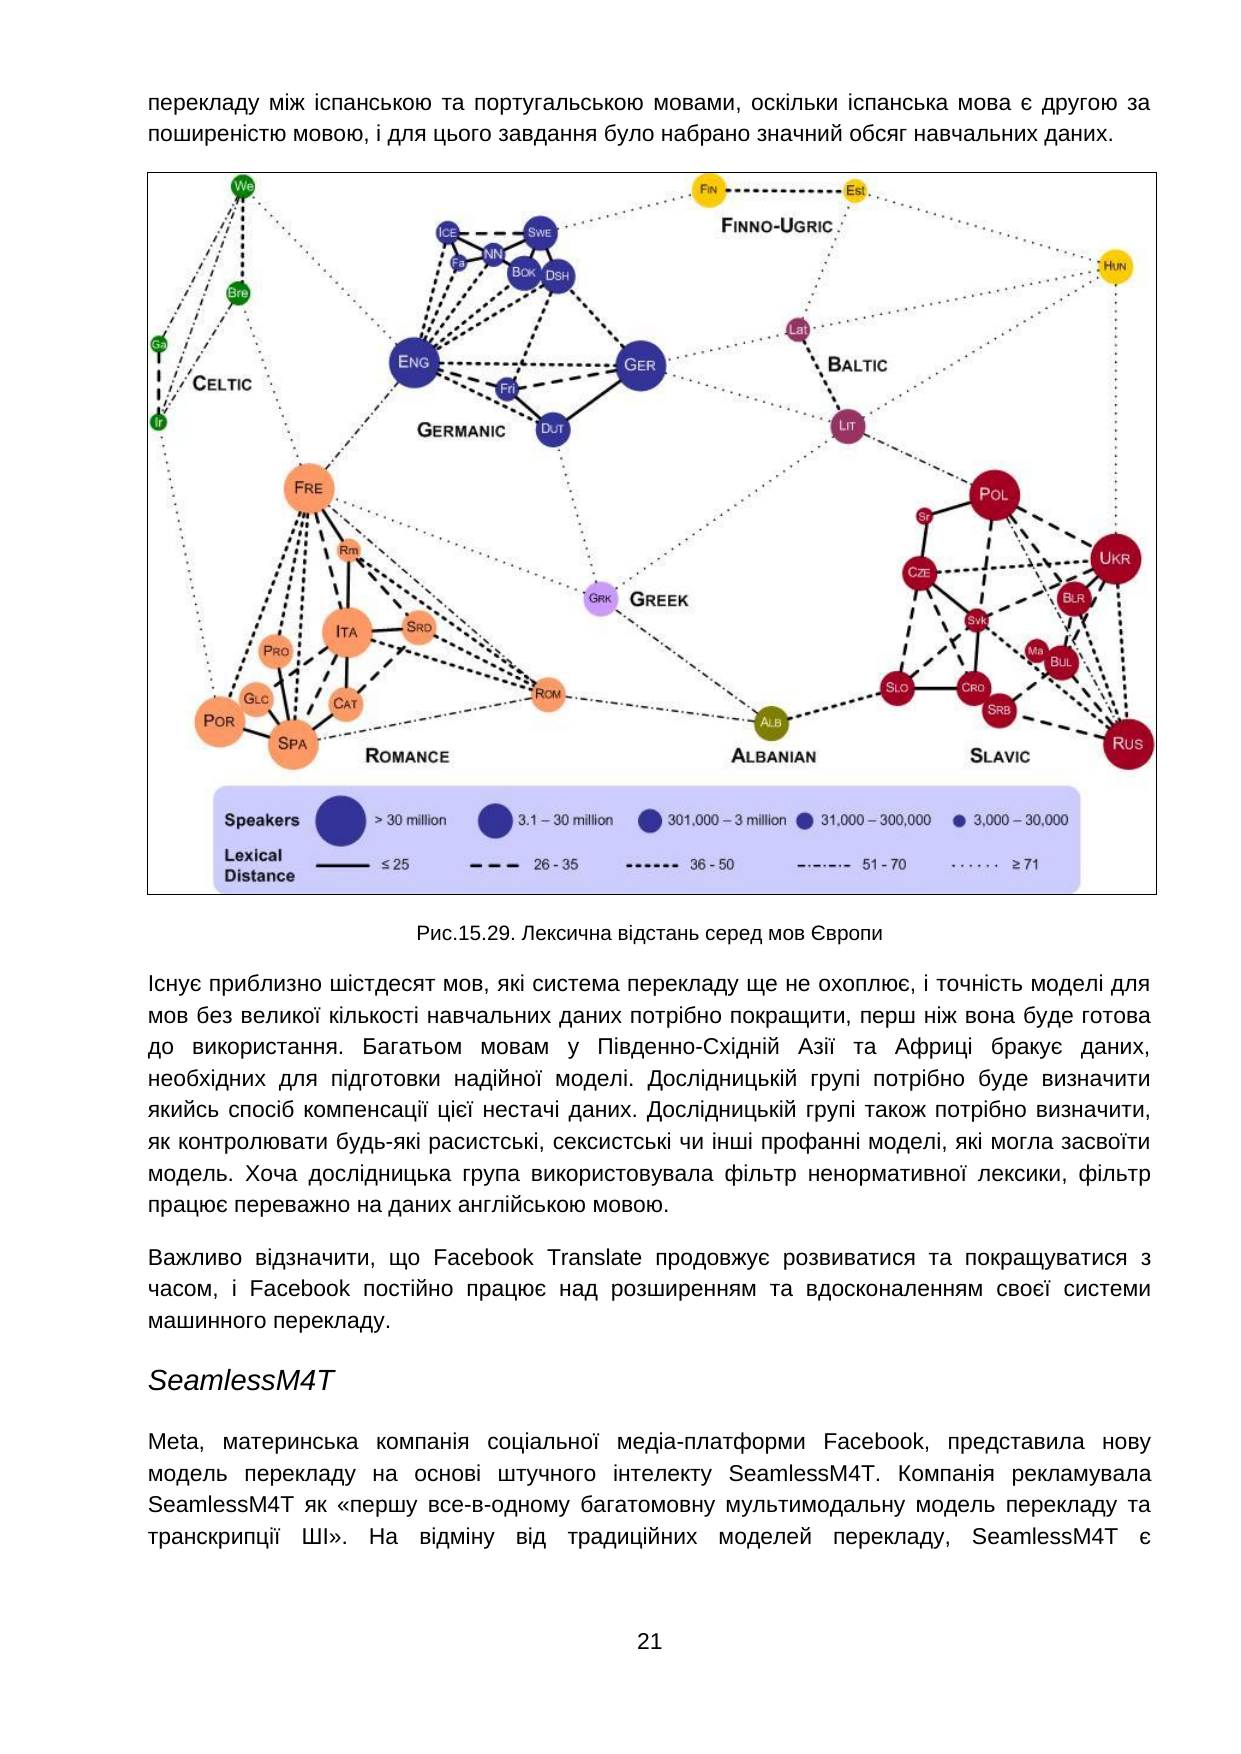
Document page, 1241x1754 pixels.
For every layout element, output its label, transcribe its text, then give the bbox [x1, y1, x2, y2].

text Існує приблизно шістдесят мов, які система перекладу ще не охоплює, і точність моделі для мов без великої кількості навчальних даних потрібно покращити, перш ніж вона буде готова до використання. Багатьом мовам у Південно-Східній Азії та Африці бракує даних, необхідних для підготовки надійної моделі. Дослідницькій групі потрібно буде визначити якийсь спосіб компенсації цієї нестачі даних. Дослідницькій групі також потрібно визначити, як контролювати будь-які расистські, сексистські чи інші профанні моделі, які могла засвоїти модель. Хоча дослідницька група використовувала фільтр ненормативної лексики, фільтр працює переважно на даних англійською мовою. [148, 970, 1152, 1217]
subtitle Рис.15.29. Лексична відстань серед мов Європи [148, 921, 1152, 944]
picture [148, 173, 1156, 894]
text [148, 1428, 1152, 1549]
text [148, 88, 1152, 146]
text Важливо відзначити, що Facebook Translate продовжує розвиватися та покращуватися з часом, і Facebook постійно працює над розширенням та вдосконаленням своєї системи машинного перекладу. [148, 1243, 1152, 1333]
subtitle SeamlessM4T [148, 1363, 1152, 1397]
